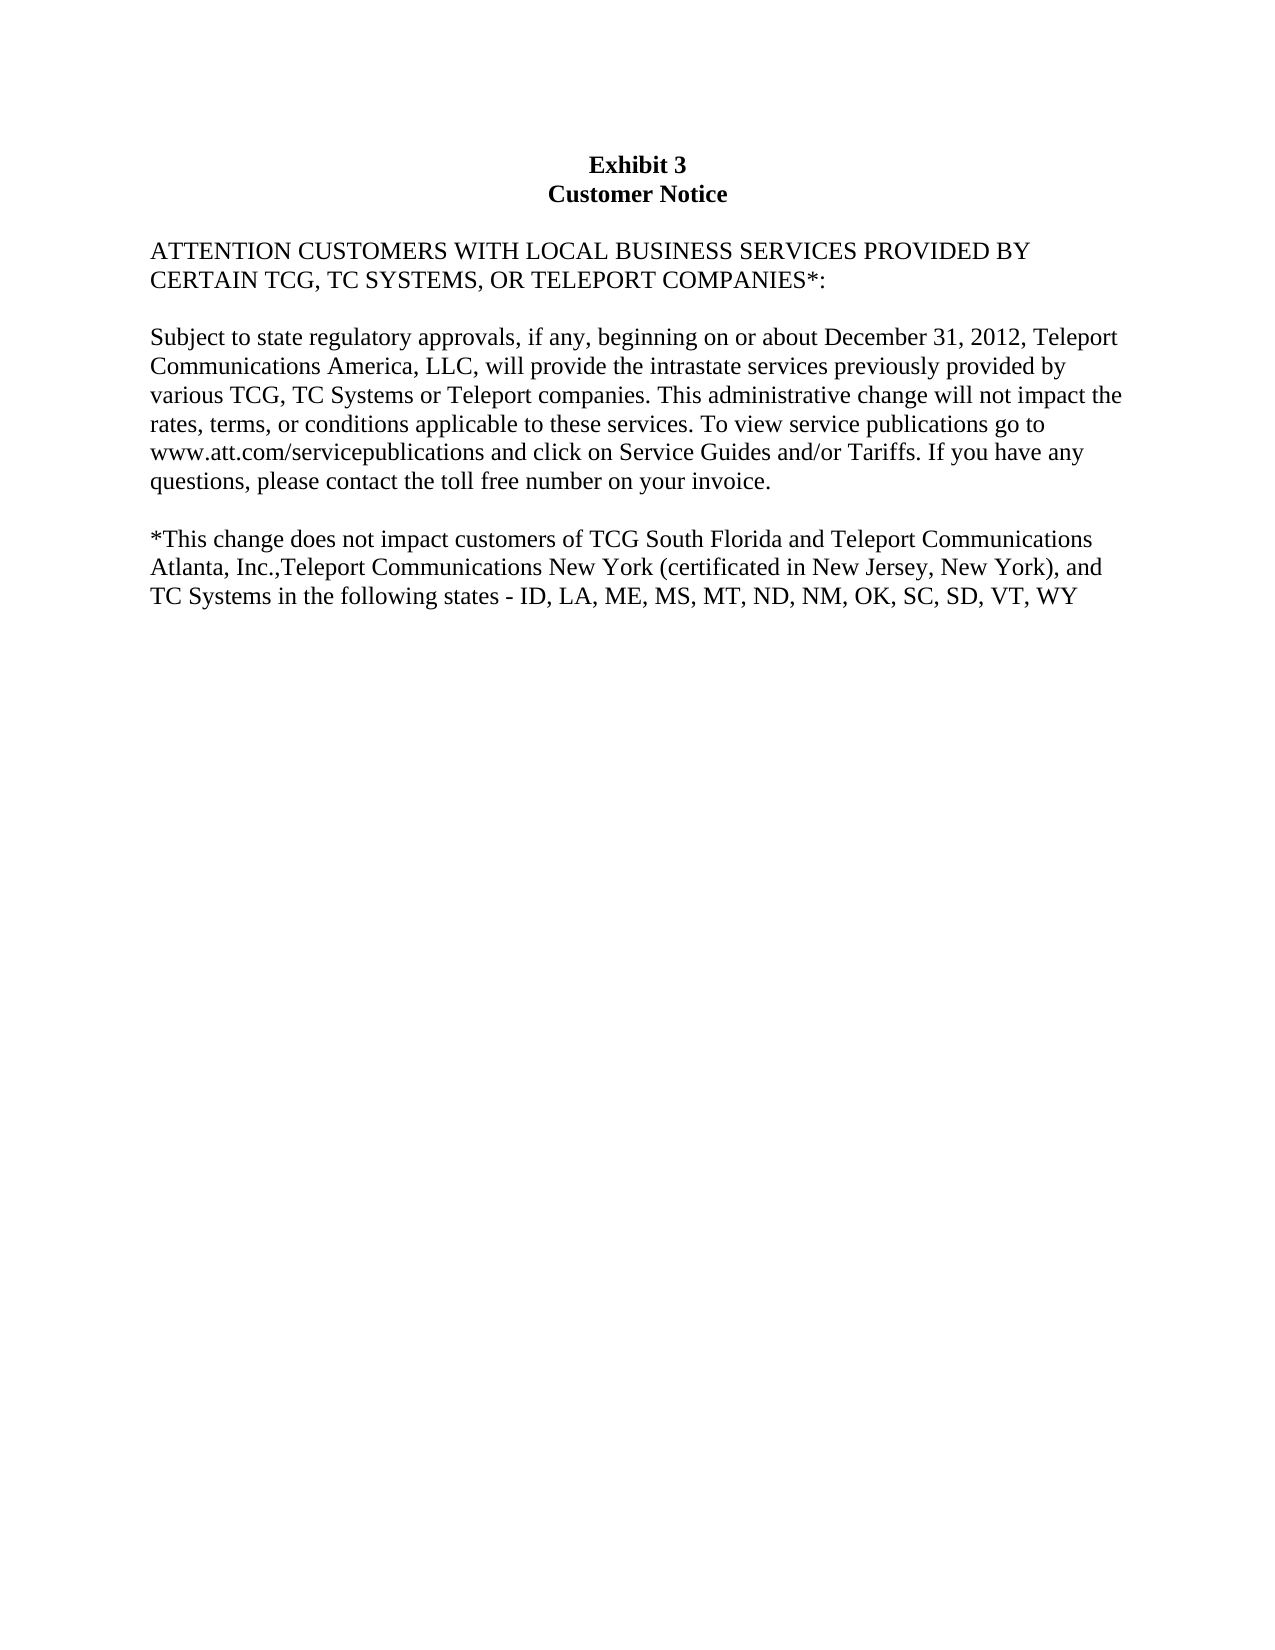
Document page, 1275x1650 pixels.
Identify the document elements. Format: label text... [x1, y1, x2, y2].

text Exhibit 3 [150, 150, 1125, 179]
text *This change does not impact customers of TCG South Florida and Teleport Communications Atlanta, Inc.,Teleport Communications New York (certificated in New Jersey, New York), and TC Systems in the following states - ID, LA, ME, MS, MT, ND, NM, OK, SC, SD, VT, WY [150, 524, 1125, 610]
text ATTENTION CUSTOMERS WITH LOCAL BUSINESS SERVICES PROVIDED BY CERTAIN TCG, TC SYSTEMS, OR TELEPORT COMPANIES*: [150, 236, 1125, 294]
text Customer Notice [150, 179, 1125, 207]
text Subject to state regulatory approvals, if any, beginning on or about December 31, 2012, Teleport Communications America, LLC, will provide the intrastate services previously provided by various TCG, TC Systems or Teleport companies. This administrative change will not impact the rates, terms, or conditions applicable to these services. To view service publications go to www.att.com/servicepublications and click on Service Guides and/or Tariffs. If you have any questions, please contact the toll free number on your invoice. [150, 322, 1125, 495]
